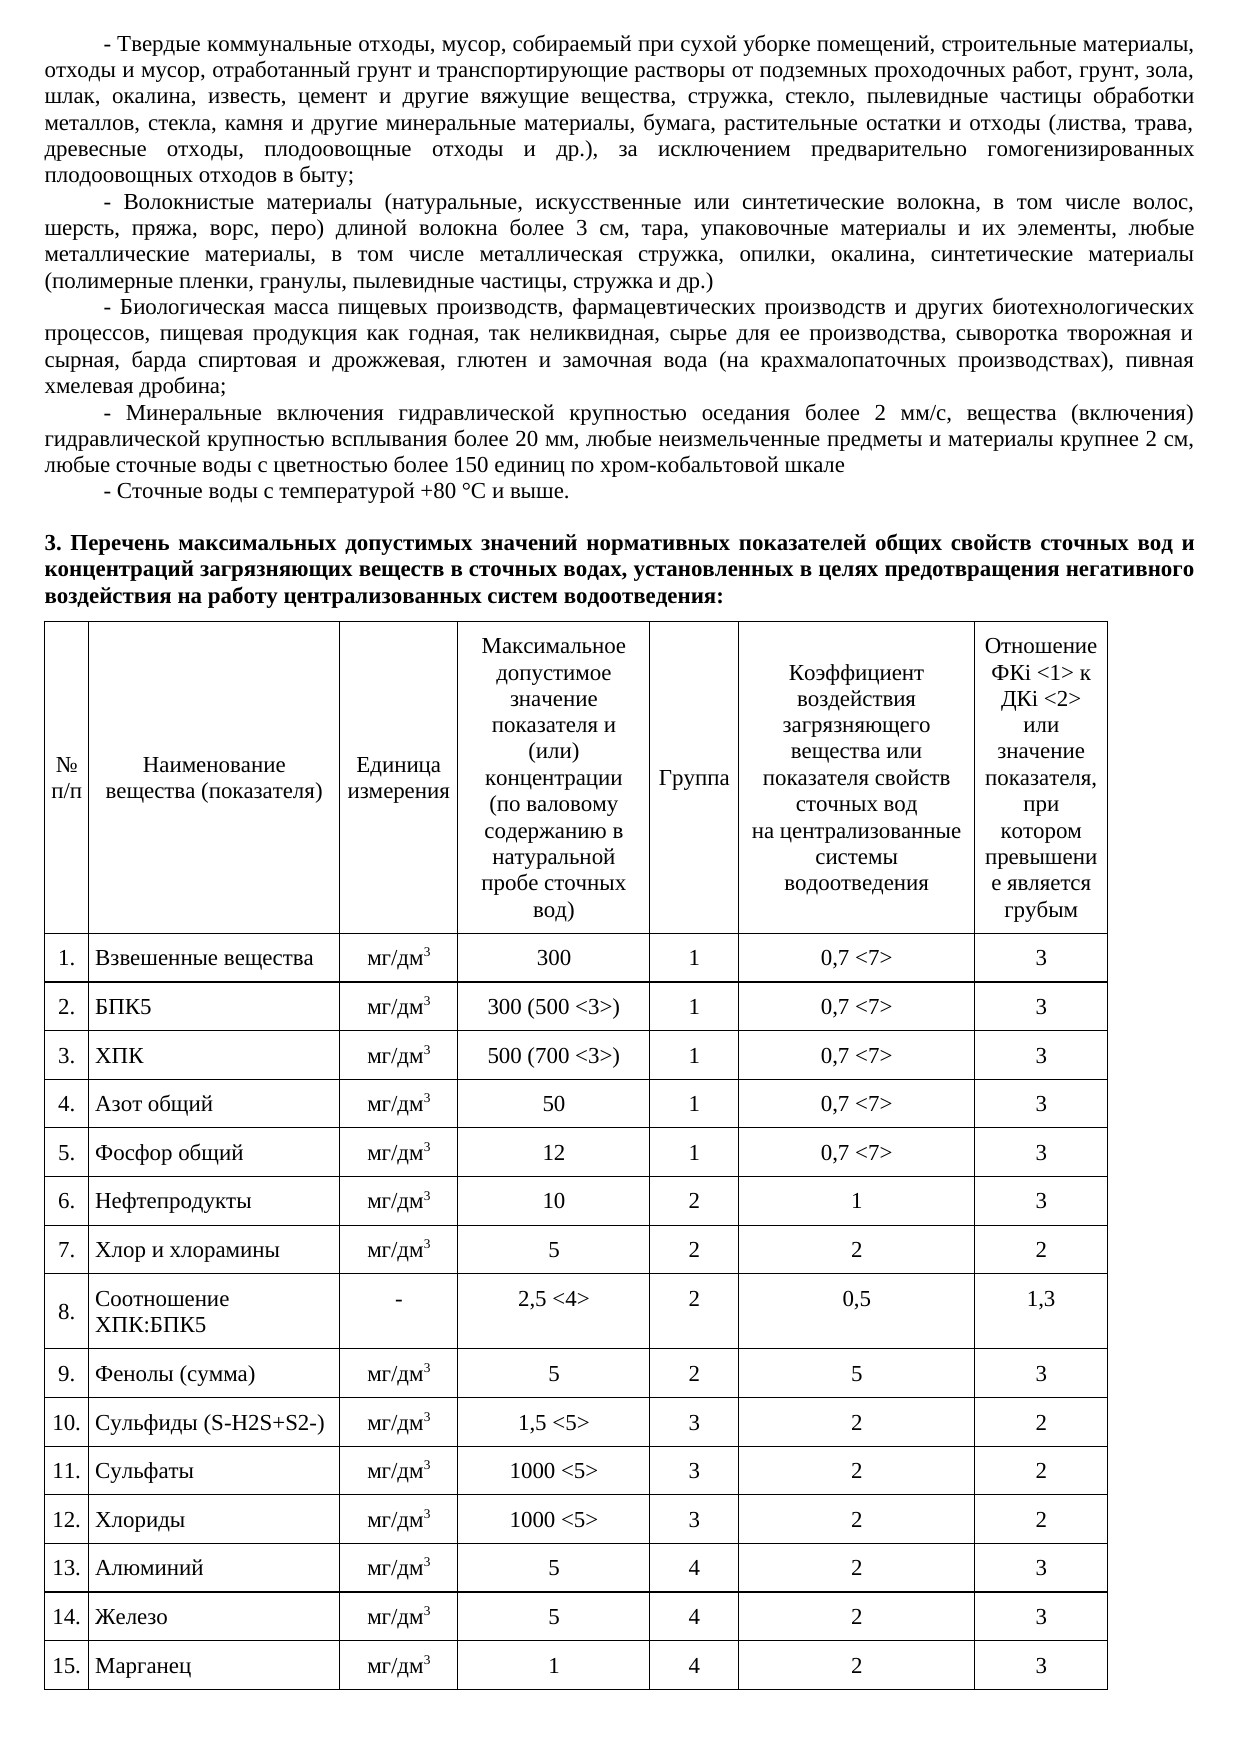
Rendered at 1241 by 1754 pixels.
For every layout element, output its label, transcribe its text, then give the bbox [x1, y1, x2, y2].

table_cell 2 [975, 1447, 1107, 1494]
table_cell 1. [45, 934, 88, 981]
text - Биологическая масса пищевых производств, фармацевтических производств и других биотехнологических процессов, пищевая продукция как годная, так неликвидная, сырье для ее производства, сыворотка творожная и сырная, барда спиртовая и дрожжевая, глютен и замочная вода (на крахмалопаточных производствах), пивная хмелевая дробина; [44, 293, 1196, 398]
table_header Отношение ФКi <1> к ДКi <2> или значение показателя, при котором превышение является грубым [975, 622, 1107, 933]
table_cell 3 [650, 1495, 738, 1543]
text 3. Перечень максимальных допустимых значений нормативных показателей общих свойств сточных вод и концентраций загрязняющих веществ в сточных водах, установленных в целях предотвращения негативного воздействия на работу централизованных систем водоотведения: [44, 529, 1196, 608]
table_header Единица измерения [340, 622, 457, 933]
table_cell 2 [650, 1349, 738, 1397]
table_cell мг/дм3 [340, 1593, 457, 1640]
table_cell 2 [739, 1544, 974, 1591]
table_cell 5. [45, 1128, 88, 1176]
table_cell 3 [650, 1398, 738, 1446]
table_cell 3 [975, 934, 1107, 981]
table_cell 13. [45, 1544, 88, 1591]
table_cell 2 [650, 1177, 738, 1224]
table_cell 2 [739, 1641, 974, 1689]
text - Минеральные включения гидравлической крупностью оседания более 2 мм/с, вещества (включения) гидравлической крупностью всплывания более 20 мм, любые неизмельченные предметы и материалы крупнее 2 см, любые сточные воды с цветностью более 150 единиц по хром-кобальтовой шкале [44, 398, 1196, 478]
table_cell 3. [45, 1031, 88, 1079]
table_cell Азот общий [89, 1080, 339, 1127]
table_cell Сульфаты [89, 1447, 339, 1494]
table_cell Сульфиды (S-H2S+S2-) [89, 1398, 339, 1446]
table_cell Фосфор общий [89, 1128, 339, 1176]
table_cell 3 [975, 1031, 1107, 1079]
table_cell 1 [650, 983, 738, 1030]
table_cell 5 [739, 1349, 974, 1397]
table_cell 2. [45, 983, 88, 1030]
table_cell 0,7 <7> [739, 983, 974, 1030]
table_cell 3 [975, 1177, 1107, 1224]
table_cell ХПК [89, 1031, 339, 1079]
table_cell мг/дм3 [340, 1080, 457, 1127]
text - Сточные воды с температурой +80 °C и выше. [44, 478, 1196, 504]
table_cell 10 [458, 1177, 649, 1224]
table_cell 1 [650, 1080, 738, 1127]
table_cell 2 [650, 1226, 738, 1273]
table_cell 1 [739, 1177, 974, 1224]
table_cell мг/дм3 [340, 1398, 457, 1446]
table_cell Взвешенные вещества [89, 934, 339, 981]
table_cell мг/дм3 [340, 1128, 457, 1176]
table_header Коэффициент воздействия загрязняющего вещества или показателя свойств сточных вод на централизованные системы водоотведения [739, 622, 974, 933]
table_cell 14. [45, 1593, 88, 1640]
table_cell 2 [975, 1398, 1107, 1446]
table_cell 2 [739, 1495, 974, 1543]
table_cell мг/дм3 [340, 1544, 457, 1591]
table_cell Нефтепродукты [89, 1177, 339, 1224]
table_cell мг/дм3 [340, 1226, 457, 1273]
table_cell 8. [45, 1274, 88, 1348]
table_cell мг/дм3 [340, 1031, 457, 1079]
table_cell 3 [975, 1080, 1107, 1127]
table_cell 2 [975, 1226, 1107, 1273]
table_cell мг/дм3 [340, 934, 457, 981]
table_cell мг/дм3 [340, 1495, 457, 1543]
table_header Максимальное допустимое значение показателя и (или) концентрации (по валовому содержанию в натуральной пробе сточных вод) [458, 622, 649, 933]
table_cell мг/дм3 [340, 1177, 457, 1224]
table_cell Хлориды [89, 1495, 339, 1543]
table_cell 0,7 <7> [739, 1080, 974, 1127]
table_cell 1,3 [975, 1274, 1107, 1348]
table_cell 9. [45, 1349, 88, 1397]
table_cell 1 [458, 1641, 649, 1689]
table_cell 3 [975, 1544, 1107, 1591]
table_cell мг/дм3 [340, 983, 457, 1030]
table_cell 4 [650, 1641, 738, 1689]
table_header № п/п [45, 622, 88, 933]
table_cell Алюминий [89, 1544, 339, 1591]
table_cell 0,7 <7> [739, 1031, 974, 1079]
table_cell 0,5 [739, 1274, 974, 1348]
table_cell 1 [650, 1128, 738, 1176]
table_cell 12. [45, 1495, 88, 1543]
table_cell 300 (500 <3>) [458, 983, 649, 1030]
table_cell 3 [975, 1641, 1107, 1689]
text - Волокнистые материалы (натуральные, искусственные или синтетические волокна, в том числе волос, шерсть, пряжа, ворс, перо) длиной волокна более 3 см, тара, упаковочные материалы и их элементы, любые металлические материалы, в том числе металлическая стружка, опилки, окалина, синтетические материалы (полимерные пленки, гранулы, пылевидные частицы, стружка и др.) [44, 188, 1196, 293]
table_cell - [340, 1274, 457, 1348]
table_cell 6. [45, 1177, 88, 1224]
table_cell Фенолы (сумма) [89, 1349, 339, 1397]
table_cell 1,5 <5> [458, 1398, 649, 1446]
table_cell 3 [975, 1593, 1107, 1640]
table_cell 10. [45, 1398, 88, 1446]
table_cell Марганец [89, 1641, 339, 1689]
table_cell мг/дм3 [340, 1447, 457, 1494]
table_header Наименование вещества (показателя) [89, 622, 339, 933]
table_cell 300 [458, 934, 649, 981]
table_cell 2 [739, 1226, 974, 1273]
table_cell 2 [975, 1495, 1107, 1543]
table_cell Соотношение ХПК:БПК5 [89, 1274, 339, 1348]
table_cell 3 [975, 983, 1107, 1030]
table_cell 2 [739, 1593, 974, 1640]
table_cell Хлор и хлорамины [89, 1226, 339, 1273]
table_cell 4. [45, 1080, 88, 1127]
table_cell 2,5 <4> [458, 1274, 649, 1348]
table_cell 11. [45, 1447, 88, 1494]
table_cell 15. [45, 1641, 88, 1689]
table_cell 4 [650, 1544, 738, 1591]
table_cell 3 [975, 1349, 1107, 1397]
table_cell 5 [458, 1544, 649, 1591]
table_cell 0,7 <7> [739, 1128, 974, 1176]
table_cell мг/дм3 [340, 1641, 457, 1689]
table_cell 1000 <5> [458, 1495, 649, 1543]
table_cell Железо [89, 1593, 339, 1640]
table_cell мг/дм3 [340, 1349, 457, 1397]
table_cell 2 [739, 1447, 974, 1494]
table_cell 2 [650, 1274, 738, 1348]
table_cell 1 [650, 1031, 738, 1079]
table_cell 50 [458, 1080, 649, 1127]
table_cell 4 [650, 1593, 738, 1640]
table_cell БПК5 [89, 983, 339, 1030]
table_cell 5 [458, 1593, 649, 1640]
table_cell 1000 <5> [458, 1447, 649, 1494]
table_cell 3 [975, 1128, 1107, 1176]
table_cell 0,7 <7> [739, 934, 974, 981]
table_cell 7. [45, 1226, 88, 1273]
table_cell 5 [458, 1349, 649, 1397]
table_cell 1 [650, 934, 738, 981]
table_cell 12 [458, 1128, 649, 1176]
table_cell 5 [458, 1226, 649, 1273]
table_cell 3 [650, 1447, 738, 1494]
table_header Группа [650, 622, 738, 933]
text - Твердые коммунальные отходы, мусор, собираемый при сухой уборке помещений, строительные материалы, отходы и мусор, отработанный грунт и транспортирующие растворы от подземных проходочных работ, грунт, зола, шлак, окалина, известь, цемент и другие вяжущие вещества, стружка, стекло, пылевидные частицы обработки металлов, стекла, камня и другие минеральные материалы, бумага, растительные остатки и отходы (листва, трава, древесные отходы, плодоовощные отходы и др.), за исключением предварительно гомогенизированных плодоовощных отходов в быту; [44, 29, 1196, 188]
table_cell 500 (700 <3>) [458, 1031, 649, 1079]
table_cell 2 [739, 1398, 974, 1446]
